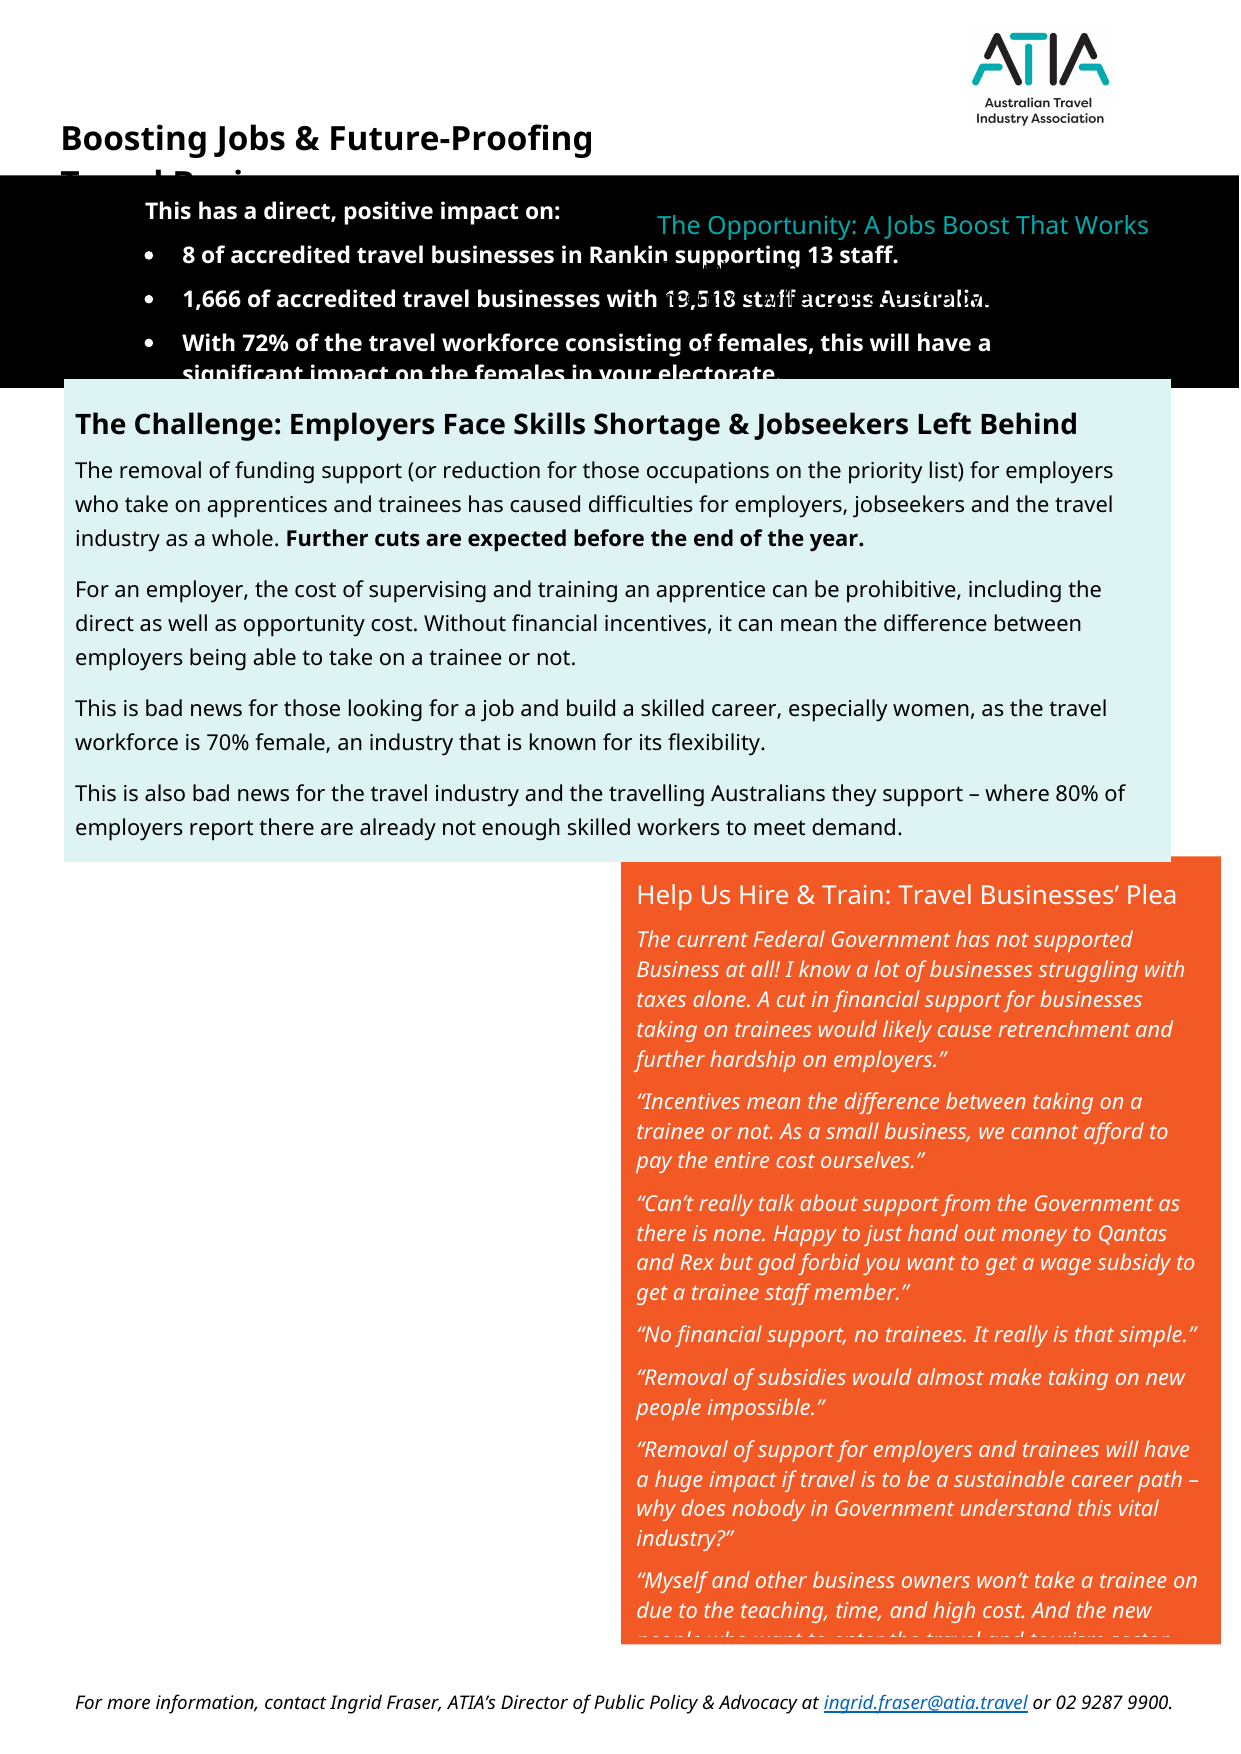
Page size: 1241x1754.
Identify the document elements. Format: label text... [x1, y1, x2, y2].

list Boosting Jobs & Future-Proofing Travel Businesses [60, 115, 620, 206]
text Committing to a system of effective long-term incentives will encourage employers to take on trainees, and encourage trainees to complete their training. [657, 254, 1165, 368]
text The Opportunity: A Jobs Boost That Works [657, 208, 1165, 242]
table_header The Challenge: Employers Face Skills Shortage & Jobseekers Left Behind The removal of funding support (or reduction for those occupations on the priority list) for employers who take on apprentices and trainees has caused difficulties for employers, jobseekers and the travel industry as a whole. Further cuts are expected before the end of the year. For an employer, the cost of supervising and training an apprentice can be prohibitive, including the direct as well as opportunity cost. Without financial incentives, it can mean the difference between employers being able to take on a trainee or not. This is bad news for those looking for a job and build a skilled career, especially women, as the travel workforce is 70% female, an industry that is known for its flexibility. This is also bad news for the travel industry and the travelling Australians they support – where 80% of employers report there are already not enough skilled workers to meet demand. [64, 379, 1171, 862]
picture [963, 26, 1117, 131]
